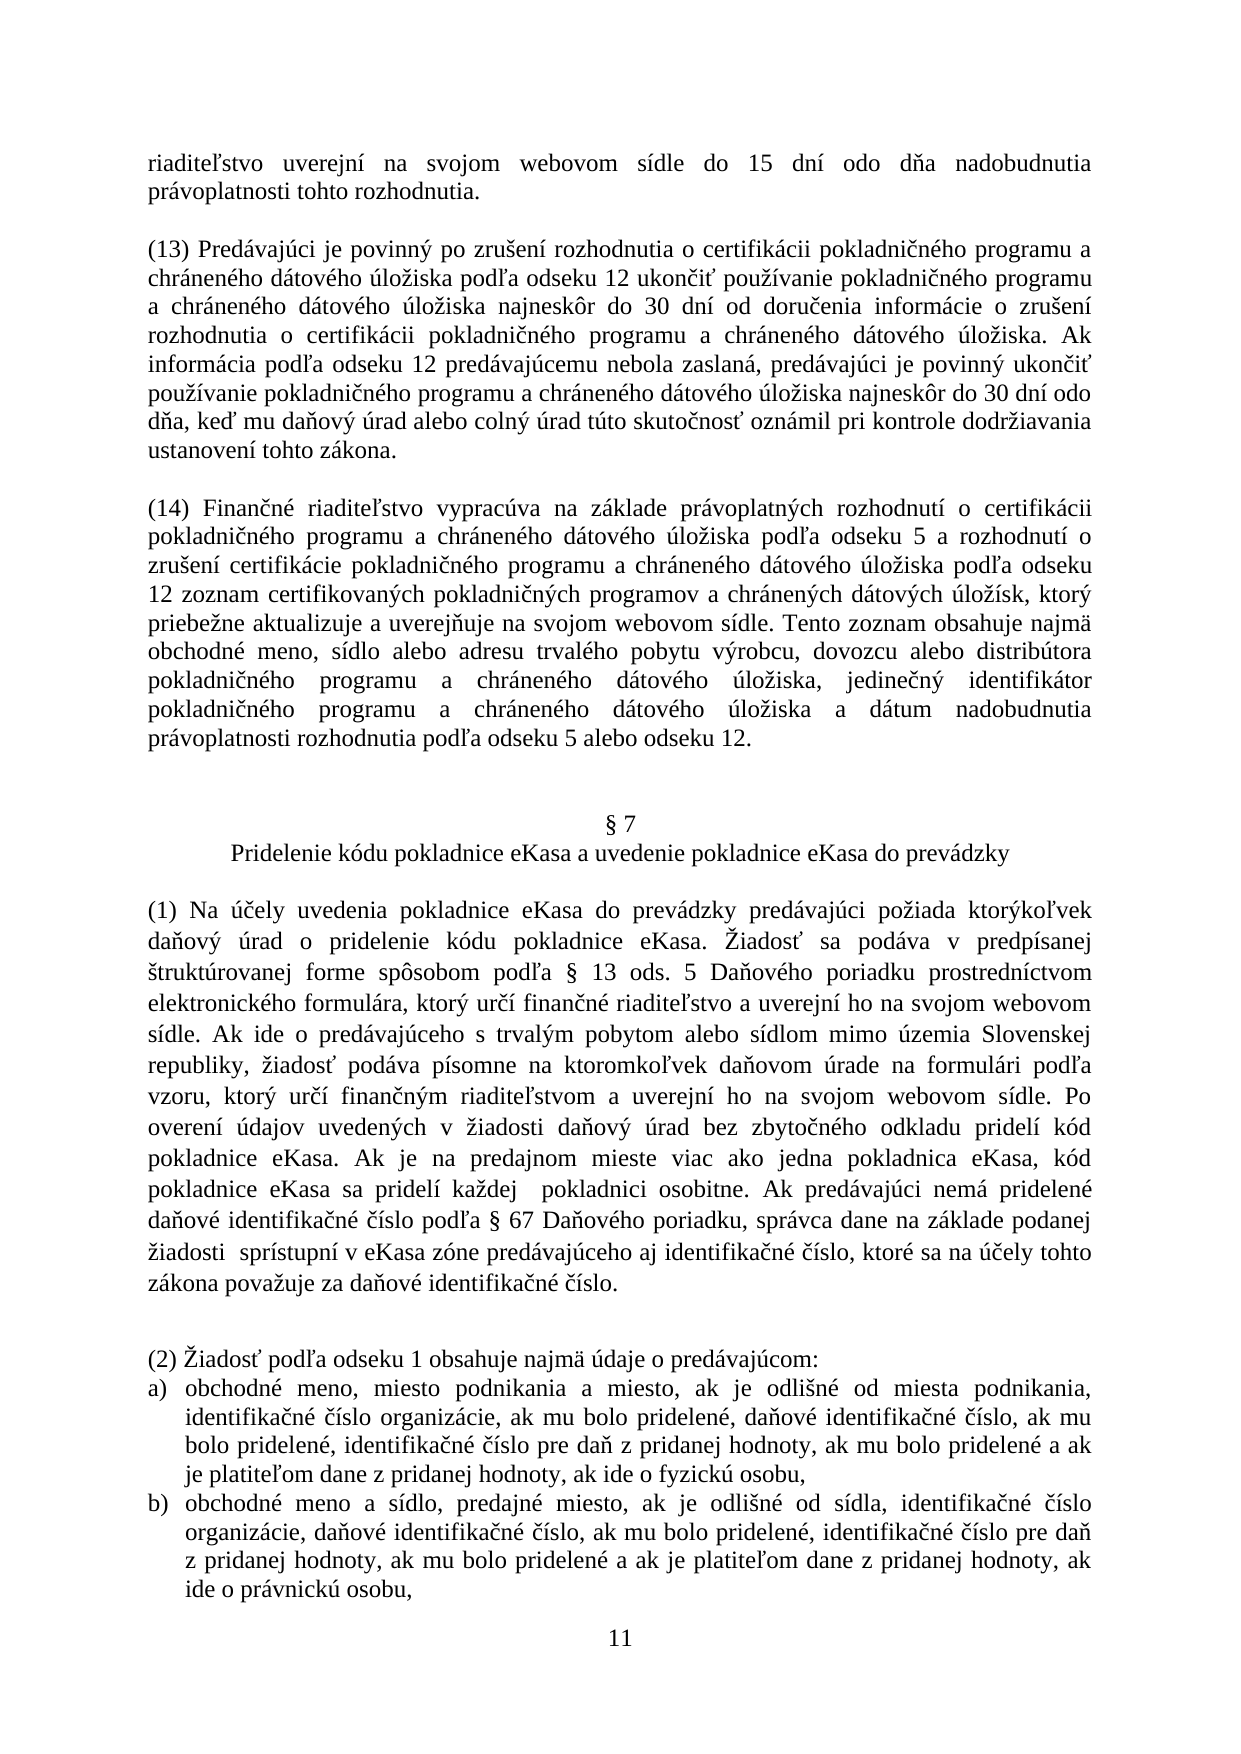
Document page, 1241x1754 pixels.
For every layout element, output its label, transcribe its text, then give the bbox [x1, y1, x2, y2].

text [148, 148, 1093, 205]
text § 7 [148, 809, 1093, 838]
text (2) Žiadosť podľa odseku 1 obsahuje najmä údaje o predávajúcom: [148, 1344, 1093, 1373]
text (13) Predávajúci je povinný po zrušení rozhodnutia o certifikácii pokladničného programu a chráneného dátového úložiska podľa odseku 12 ukončiť používanie pokladničného programu a chráneného dátového úložiska najneskôr do 30 dní od doručenia informácie o zrušení rozhodnutia o certifikácii pokladničného programu a chráneného dátového úložiska. Ak informácia podľa odseku 12 predávajúcemu nebola zaslaná, predávajúci je povinný ukončiť používanie pokladničného programu a chráneného dátového úložiska najneskôr do 30 dní odo dňa, keď mu daňový úrad alebo colný úrad túto skutočnosť oznámil pri kontrole dodržiavania ustanovení tohto zákona. [148, 234, 1093, 464]
list obchodné meno a sídlo, predajné miesto, ak je odlišné od sídla, identifikačné číslo organizácie, daňové identifikačné číslo, ak mu bolo pridelené, identifikačné číslo pre daň z pridanej hodnoty, ak mu bolo pridelené a ak je platiteľom dane z pridanej hodnoty, ak ide o právnickú osobu, [148, 1488, 1093, 1603]
text (14) Finančné riaditeľstvo vypracúva na základe právoplatných rozhodnutí o certifikácii pokladničného programu a chráneného dátového úložiska podľa odseku 5 a rozhodnutí o zrušení certifikácie pokladničného programu a chráneného dátového úložiska podľa odseku 12 zoznam certifikovaných pokladničných programov a chránených dátových úložísk, ktorý priebežne aktualizuje a uverejňuje na svojom webovom sídle. Tento zoznam obsahuje najmä obchodné meno, sídlo alebo adresu trvalého pobytu výrobcu, dovozcu alebo distribútora pokladničného programu a chráneného dátového úložiska, jedinečný identifikátor pokladničného programu a chráneného dátového úložiska a dátum nadobudnutia právoplatnosti rozhodnutia podľa odseku 5 alebo odseku 12. [148, 493, 1093, 751]
text (1) Na účely uvedenia pokladnice eKasa do prevádzky predávajúci požiada ktorýkoľvek daňový úrad o pridelenie kódu pokladnice eKasa. Žiadosť sa podáva v predpísanej štruktúrovanej forme spôsobom podľa § 13 ods. 5 Daňového poriadku prostredníctvom elektronického formulára, ktorý určí finančné riaditeľstvo a uverejní ho na svojom webovom sídle. Ak ide o predávajúceho s trvalým pobytom alebo sídlom mimo územia Slovenskej republiky, žiadosť podáva písomne na ktoromkoľvek daňovom úrade na formulári podľa vzoru, ktorý určí finančným riaditeľstvom a uverejní ho na svojom webovom sídle. Po overení údajov uvedených v žiadosti daňový úrad bez zbytočného odkladu pridelí kód pokladnice eKasa. Ak je na predajnom mieste viac ako jedna pokladnica eKasa, kód pokladnice eKasa sa pridelí každej pokladnici osobitne. Ak predávajúci nemá pridelené daňové identifikačné číslo podľa § 67 Daňového poriadku, správca dane na základe podanej žiadosti sprístupní v eKasa zóne predávajúceho aj identifikačné číslo, ktoré sa na účely tohto zákona považuje za daňové identifikačné číslo. [148, 895, 1093, 1296]
list obchodné meno, miesto podnikania a miesto, ak je odlišné od miesta podnikania, identifikačné číslo organizácie, ak mu bolo pridelené, daňové identifikačné číslo, ak mu bolo pridelené, identifikačné číslo pre daň z pridanej hodnoty, ak mu bolo pridelené a ak je platiteľom dane z pridanej hodnoty, ak ide o fyzickú osobu, [148, 1373, 1093, 1488]
text Pridelenie kódu pokladnice eKasa a uvedenie pokladnice eKasa do prevádzky [148, 838, 1093, 866]
